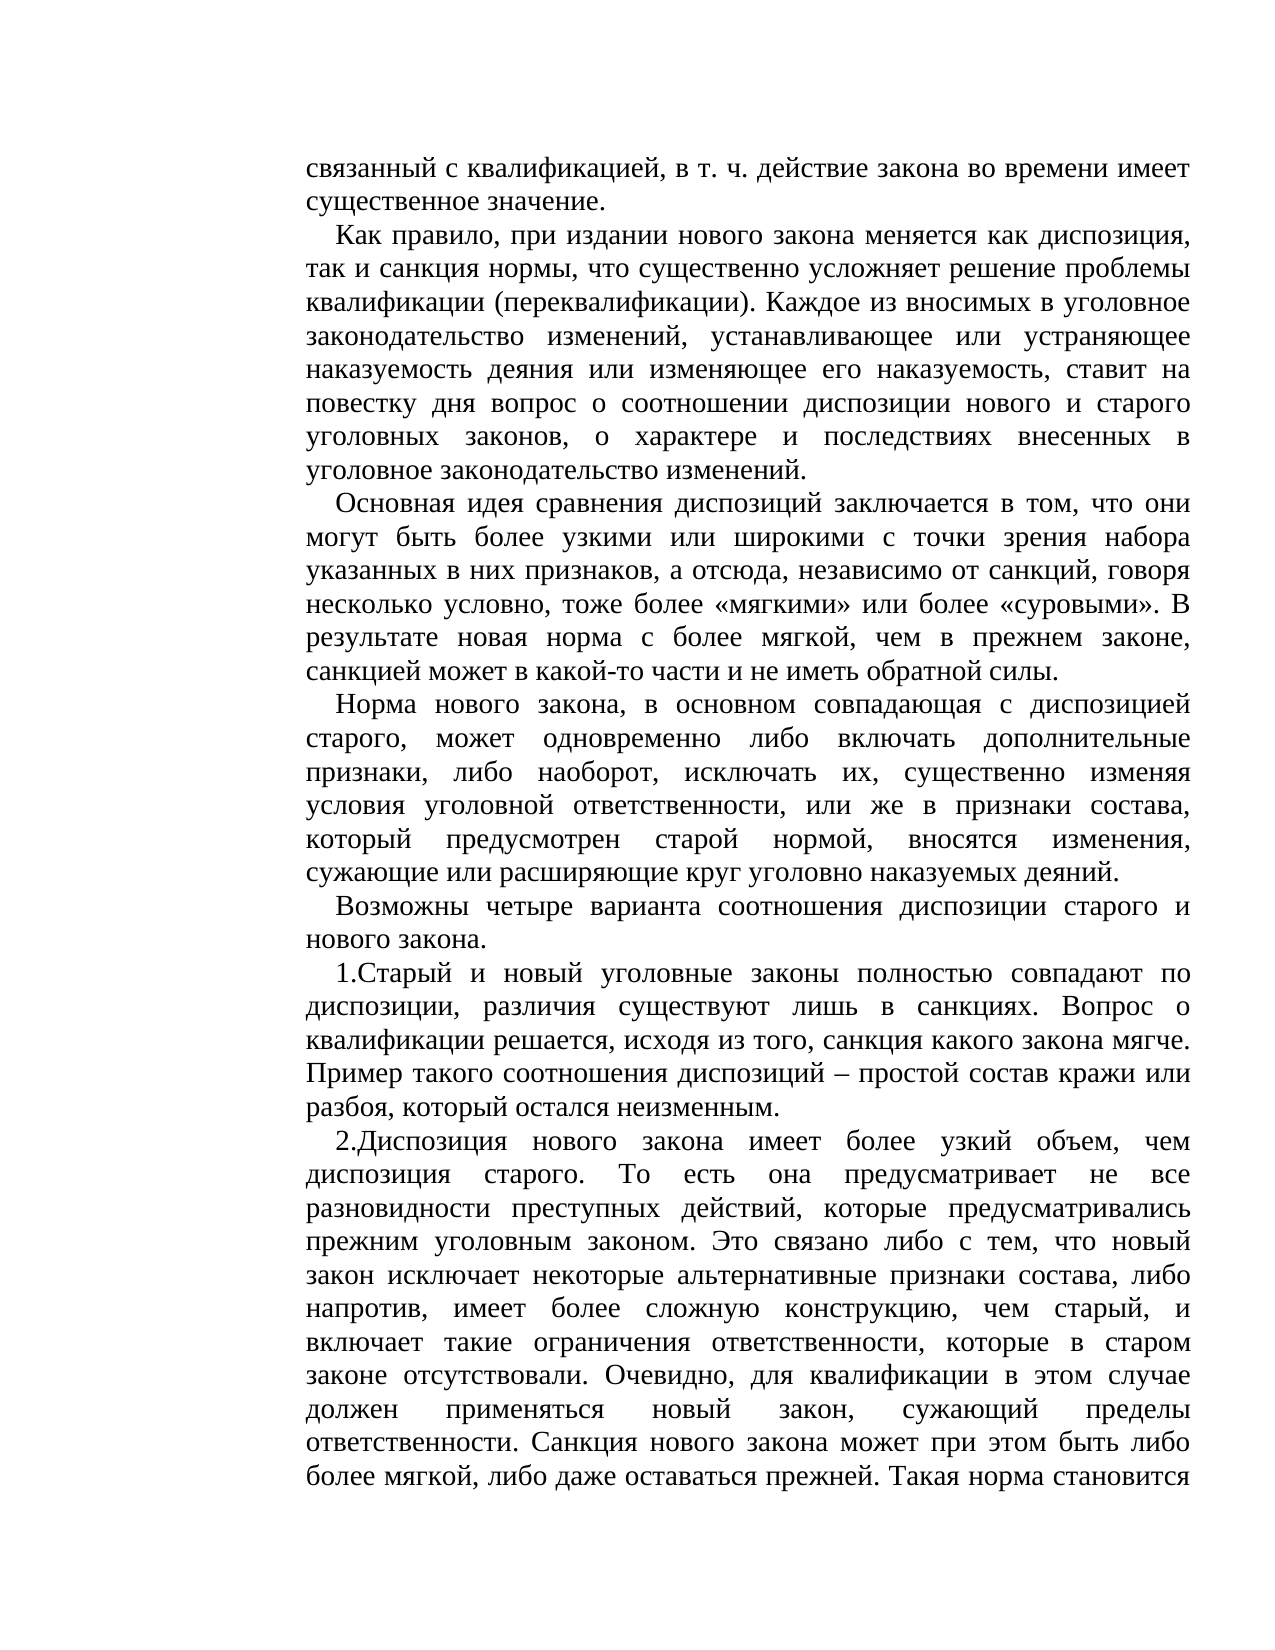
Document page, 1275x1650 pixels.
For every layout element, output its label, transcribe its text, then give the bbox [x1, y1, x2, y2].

text 1.Старый и новый уголовные законы полностью совпадают по диспозиции, различия существуют лишь в санкциях. Вопрос о квалификации решается, исходя из того, санкция какого закона мягче. Пример такого соотношения диспозиций – простой состав кражи или разбоя, который остался неизменным. [306, 955, 1192, 1123]
text Как правило, при издании нового закона меняется как диспозиция, так и санкция нормы, что существенно усложняет решение проблемы квалификации (переквалификации). Каждое из вносимых в уголовное законодательство изменений, устанавливающее или устраняющее наказуемость деяния или изменяющее его наказуемость, ставит на повестку дня вопрос о соотношении диспозиции нового и старого уголовных законов, о характере и последствиях внесенных в уголовное законодательство изменений. [306, 217, 1192, 485]
text Возможны четыре варианта соотношения диспозиции старого и нового закона. [306, 888, 1192, 955]
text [306, 150, 1192, 217]
text Основная идея сравнения диспозиций заключается в том, что они могут быть более узкими или широкими с точки зрения набора указанных в них признаков, а отсюда, независимо от санкций, говоря несколько условно, тоже более «мягкими» или более «суровыми». В результате новая норма с более мягкой, чем в прежнем законе, санкцией может в какой-то части и не иметь обратной силы. [306, 485, 1192, 687]
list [306, 1123, 1192, 1492]
text Норма нового закона, в основном совпадающая с диспозицией старого, может одновременно либо включать дополнительные признаки, либо наоборот, исключать их, существенно изменяя условия уголовной ответственности, или же в признаки состава, который предусмотрен старой нормой, вносятся изменения, сужающие или расширяющие круг уголовно наказуемых деяний. [306, 687, 1192, 888]
